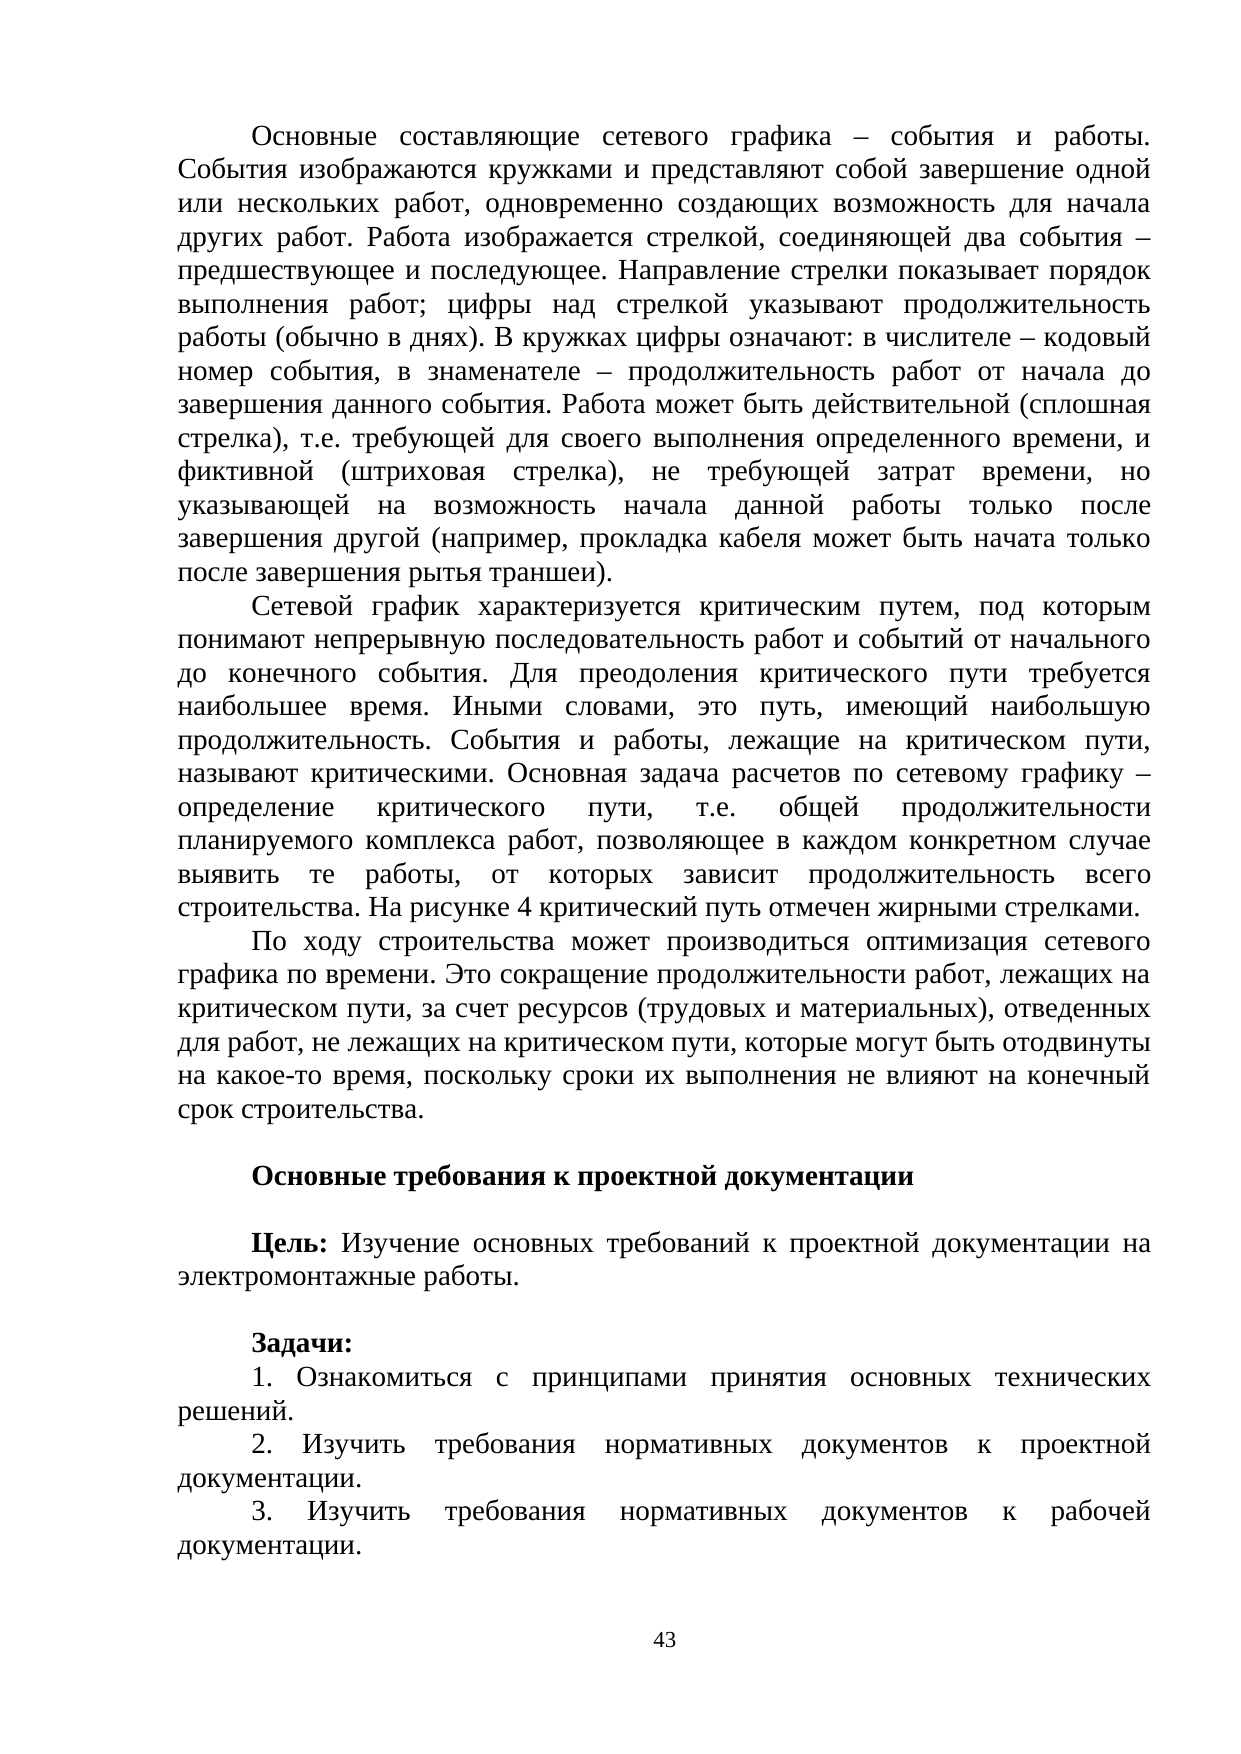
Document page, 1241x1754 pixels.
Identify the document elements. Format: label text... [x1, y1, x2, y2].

text 1. Ознакомиться с принципами принятия основных технических решений. [177, 1359, 1152, 1426]
text Задачи: [177, 1326, 1152, 1359]
text Основные составляющие сетевого графика – события и работы. События изображаются кружками и представляют собой завершение одной или нескольких работ, одновременно создающих возможность для начала других работ. Работа изображается стрелкой, соединяющей два события – предшествующее и последующее. Направление стрелки показывает порядок выполнения работ; цифры над стрелкой указывают продолжительность работы (обычно в днях). В кружках цифры означают: в числителе ‒ кодовый номер события, в знаменателе ‒ продолжительность работ от начала до завершения данного события. Работа может быть действительной (сплошная стрелка), т.е. требующей для своего выполнения определенного времени, и фиктивной (штриховая стрелка), не требующей затрат времени, но указывающей на возможность начала данной работы только после завершения другой (например, прокладка кабеля может быть начата только после завершения рытья траншеи). [177, 118, 1152, 588]
text Основные требования к проектной документации [177, 1158, 1152, 1191]
text 3. Изучить требования нормативных документов к рабочей документации. [177, 1493, 1152, 1560]
text Цель: Изучение основных требований к проектной документации на электромонтажные работы. [177, 1225, 1152, 1292]
text Сетевой график характеризуется критическим путем, под которым понимают непрерывную последовательность работ и событий от начального до конечного события. Для преодоления критического пути требуется наибольшее время. Иными словами, это путь, имеющий наибольшую продолжительность. События и работы, лежащие на критическом пути, называют критическими. Основная задача расчетов по сетевому графику ‒ определение критического пути, т.е. общей продолжительности планируемого комплекса работ, позволяющее в каждом конкретном случае выявить те работы, от которых зависит продолжительность всего строительства. На рисунке 4 критический путь отмечен жирными стрелками. [177, 588, 1152, 923]
text По ходу строительства может производиться оптимизация сетевого графика по времени. Это сокращение продолжительности работ, лежащих на критическом пути, за счет ресурсов (трудовых и материальных), отведенных для работ, не лежащих на критическом пути, которые могут быть отодвинуты на какое-то время, поскольку сроки их выполнения не влияют на конечный срок строительства. [177, 923, 1152, 1124]
text 2. Изучить требования нормативных документов к проектной документации. [177, 1426, 1152, 1493]
